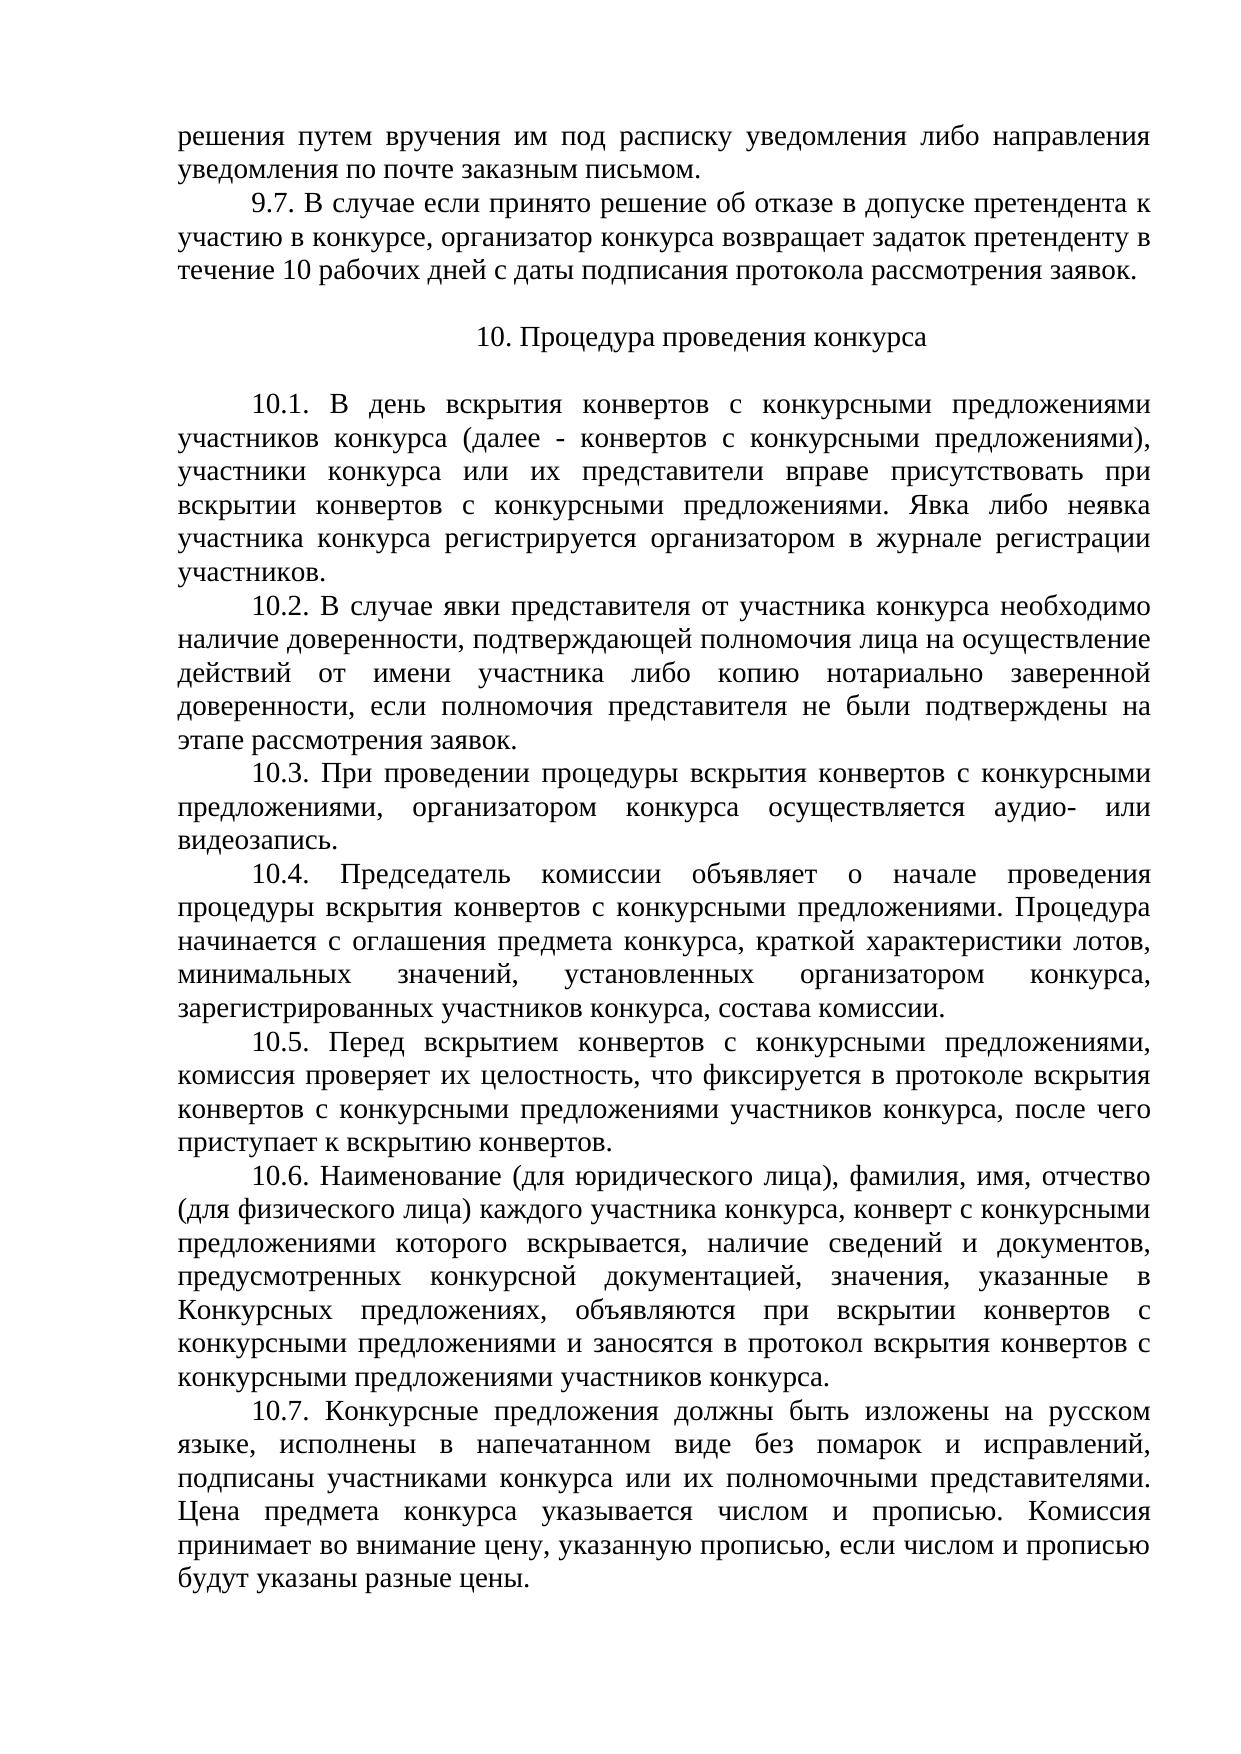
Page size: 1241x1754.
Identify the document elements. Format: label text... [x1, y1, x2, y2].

text 10.2. В случае явки представителя от участника конкурса необходимо наличие доверенности, подтверждающей полномочия лица на осуществление действий от имени участника либо копию нотариально заверенной доверенности, если полномочия представителя не были подтверждены на этапе рассмотрения заявок. [177, 588, 1152, 755]
text 10.3. При проведении процедуры вскрытия конвертов с конкурсными предложениями, организатором конкурса осуществляется аудио- или видеозапись. [177, 755, 1152, 856]
text 10.4. Председатель комиссии объявляет о начале проведения процедуры вскрытия конвертов с конкурсными предложениями. Процедура начинается с оглашения предмета конкурса, краткой характеристики лотов, минимальных значений, установленных организатором конкурса, зарегистрированных участников конкурса, состава комиссии. [177, 856, 1152, 1024]
text 10.1. В день вскрытия конвертов с конкурсными предложениями участников конкурса (далее - конвертов с конкурсными предложениями), участники конкурса или их представители вправе присутствовать при вскрытии конвертов с конкурсными предложениями. Явка либо неявка участника конкурса регистрируется организатором в журнале регистрации участников. [177, 386, 1152, 588]
text 10.7. Конкурсные предложения должны быть изложены на русском языке, исполнены в напечатанном виде без помарок и исправлений, подписаны участниками конкурса или их полномочными представителями. Цена предмета конкурса указывается числом и прописью. Комиссия принимает во внимание цену, указанную прописью, если числом и прописью будут указаны разные цены. [177, 1393, 1152, 1594]
text 9.7. В случае если принято решение об отказе в допуске претендента к участию в конкурсе, организатор конкурса возвращает задаток претенденту в течение 10 рабочих дней с даты подписания протокола рассмотрения заявок. [177, 185, 1152, 286]
text 10.5. Перед вскрытием конвертов с конкурсными предложениями, комиссия проверяет их целостность, что фиксируется в протоколе вскрытия конвертов с конкурсными предложениями участников конкурса, после чего приступает к вскрытию конвертов. [177, 1024, 1152, 1158]
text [177, 118, 1152, 185]
text 10.6. Наименование (для юридического лица), фамилия, имя, отчество (для физического лица) каждого участника конкурса, конверт с конкурсными предложениями которого вскрывается, наличие сведений и документов, предусмотренных конкурсной документацией, значения, указанные в Конкурсных предложениях, объявляются при вскрытии конвертов с конкурсными предложениями и заносятся в протокол вскрытия конвертов с конкурсными предложениями участников конкурса. [177, 1158, 1152, 1393]
text 10. Процедура проведения конкурса [177, 319, 1152, 353]
